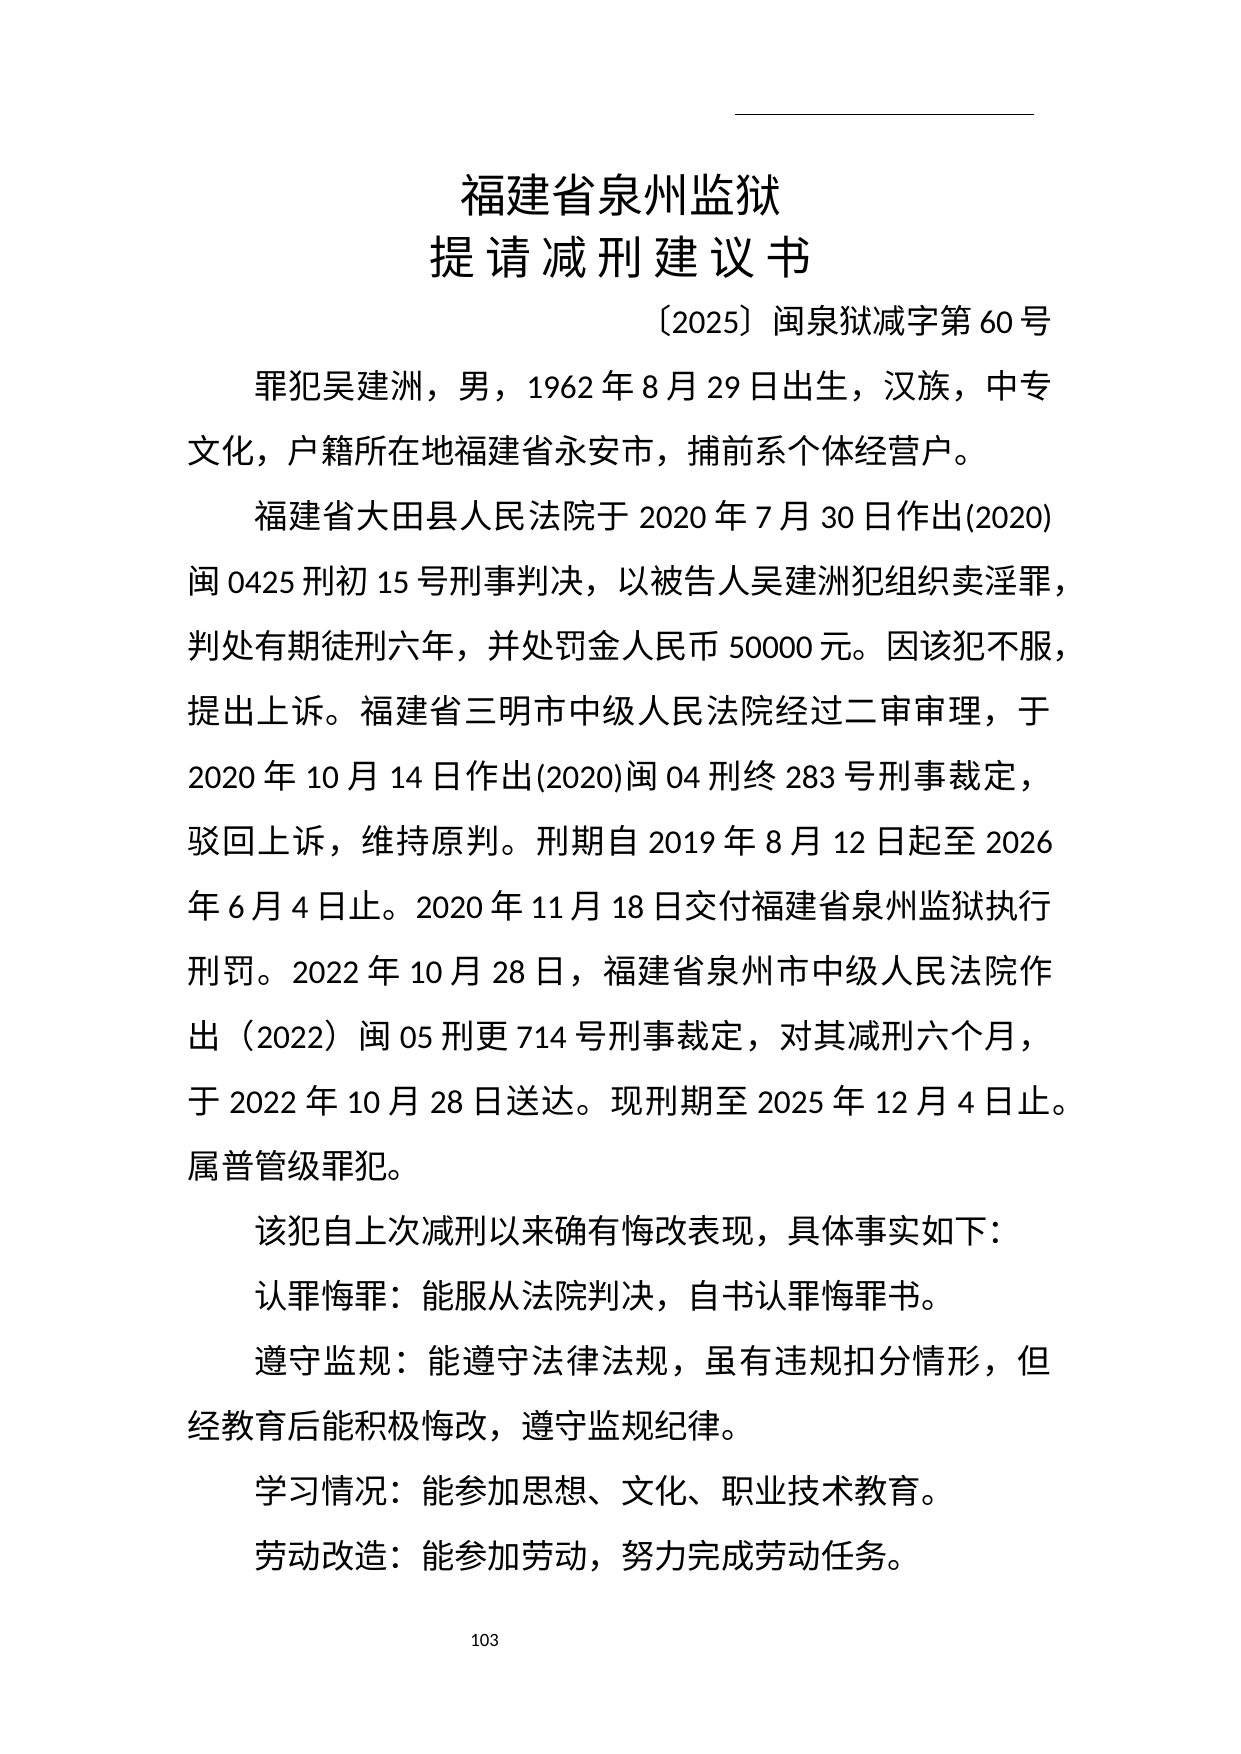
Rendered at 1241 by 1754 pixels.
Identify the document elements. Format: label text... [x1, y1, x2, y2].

text 罪犯吴建洲，男，1962年8月29日出生，汉族，中专文化，户籍所在地福建省永安市，捕前系个体经营户。 [187, 352, 1053, 482]
text 劳动改造：能参加劳动，努力完成劳动任务。 [187, 1522, 1053, 1587]
text 〔2025〕闽泉狱减字第60号 [187, 287, 1053, 352]
text 认罪悔罪：能服从法院判决，自书认罪悔罪书。 [187, 1262, 1053, 1327]
text 该犯自上次减刑以来确有悔改表现，具体事实如下： [187, 1197, 1053, 1262]
text 提 请 减 刑 建 议 书 [187, 224, 1053, 287]
text 学习情况：能参加思想、文化、职业技术教育。 [187, 1457, 1053, 1522]
text 遵守监规：能遵守法律法规，虽有违规扣分情形，但经教育后能积极悔改，遵守监规纪律。 [187, 1327, 1053, 1457]
text 福建省大田县人民法院于2020年7月30日作出(2020)闽0425刑初15号刑事判决，以被告人吴建洲犯组织卖淫罪，判处有期徒刑六年，并处罚金人民币50000元。因该犯不服，提出上诉。福建省三明市中级人民法院经过二审审理，于2020年10月14日作出(2020)闽04刑终283号刑事裁定，驳回上诉，维持原判。刑期自2019年8月12日起至2026年6月4日止。2020年11月18日交付福建省泉州监狱执行刑罚。2022年10月28日，福建省泉州市中级人民法院作出（2022）闽05刑更714号刑事裁定，对其减刑六个月，于2022年10月28日送达。现刑期至2025年12月4日止。属普管级罪犯。 [187, 482, 1053, 1197]
text 福建省泉州监狱 [187, 162, 1053, 224]
